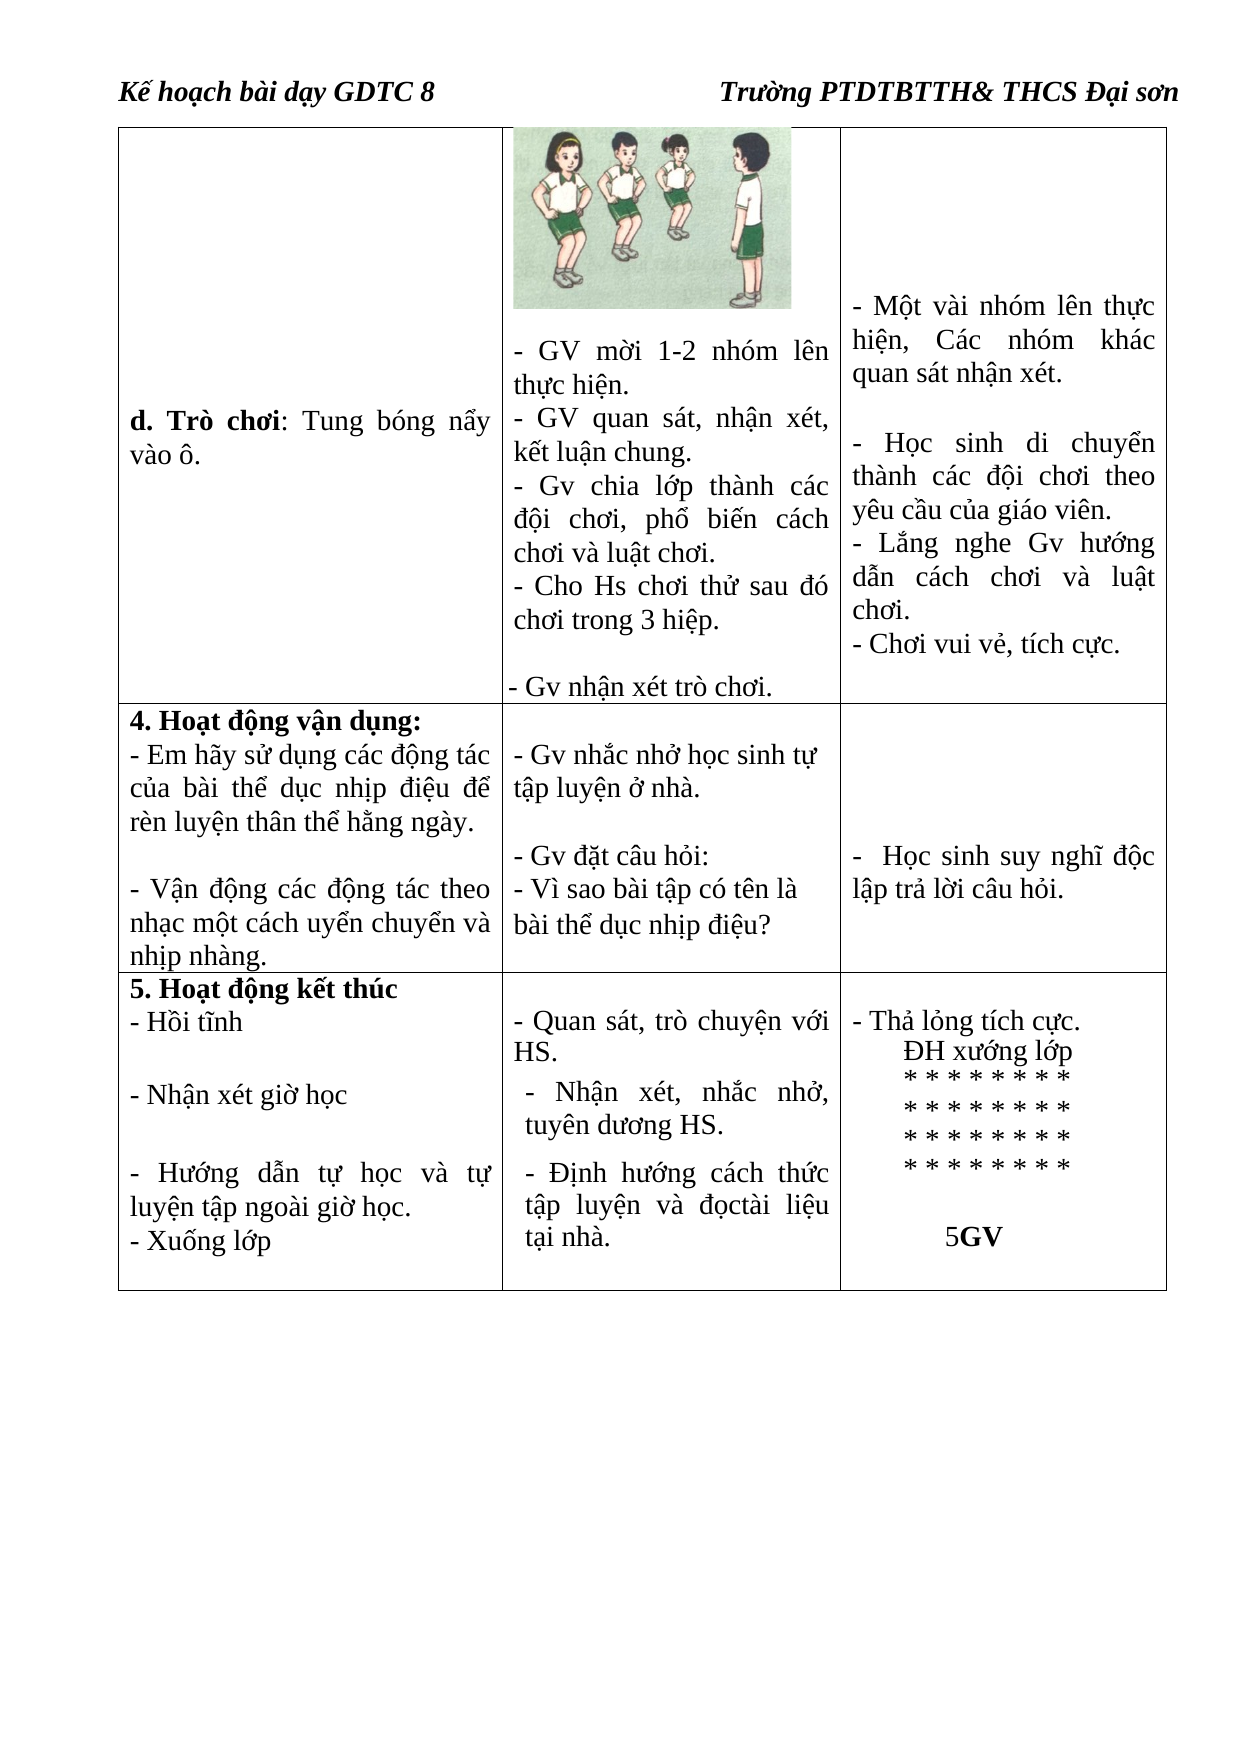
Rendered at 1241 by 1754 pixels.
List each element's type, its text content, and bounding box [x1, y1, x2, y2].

table_cell - Quan sát, trò chuyện với HS. - Nhận xét, nhắc nhở, tuyên dương HS. - Định hướng cách thức tập luyện và đọctài liệu tại nhà. [503, 973, 840, 1290]
table_cell - Học sinh suy nghĩ độc lập trả lời câu hỏi. [841, 704, 1166, 972]
picture [513, 127, 792, 309]
table_cell 5. Hoạt động kết thúc - Hồi tĩnh - Nhận xét giờ học - Hướng dẫn tự học và tự luyện tập ngoài giờ học. - Xuống lớp [119, 973, 502, 1290]
table_cell 4. Hoạt động vận dụng: - Em hãy sử dụng các động tác của bài thể dục nhịp điệu để rèn luyện thân thể hằng ngày. - Vận động các động tác theo nhạc một cách uyển chuyển và nhịp nhàng. [119, 704, 502, 972]
table_cell - Thả lỏng tích cực. ĐH xướng lớp * * * * * * * * * * * * * * * * * * * * * * * * * * * * * * * * GV [841, 973, 1166, 1290]
table_cell - Gv nhắc nhở học sinh tự tập luyện ở nhà. - Gv đặt câu hỏi: - Vì sao bài tập có tên là bài thể dục nhịp điệu? [503, 704, 840, 972]
